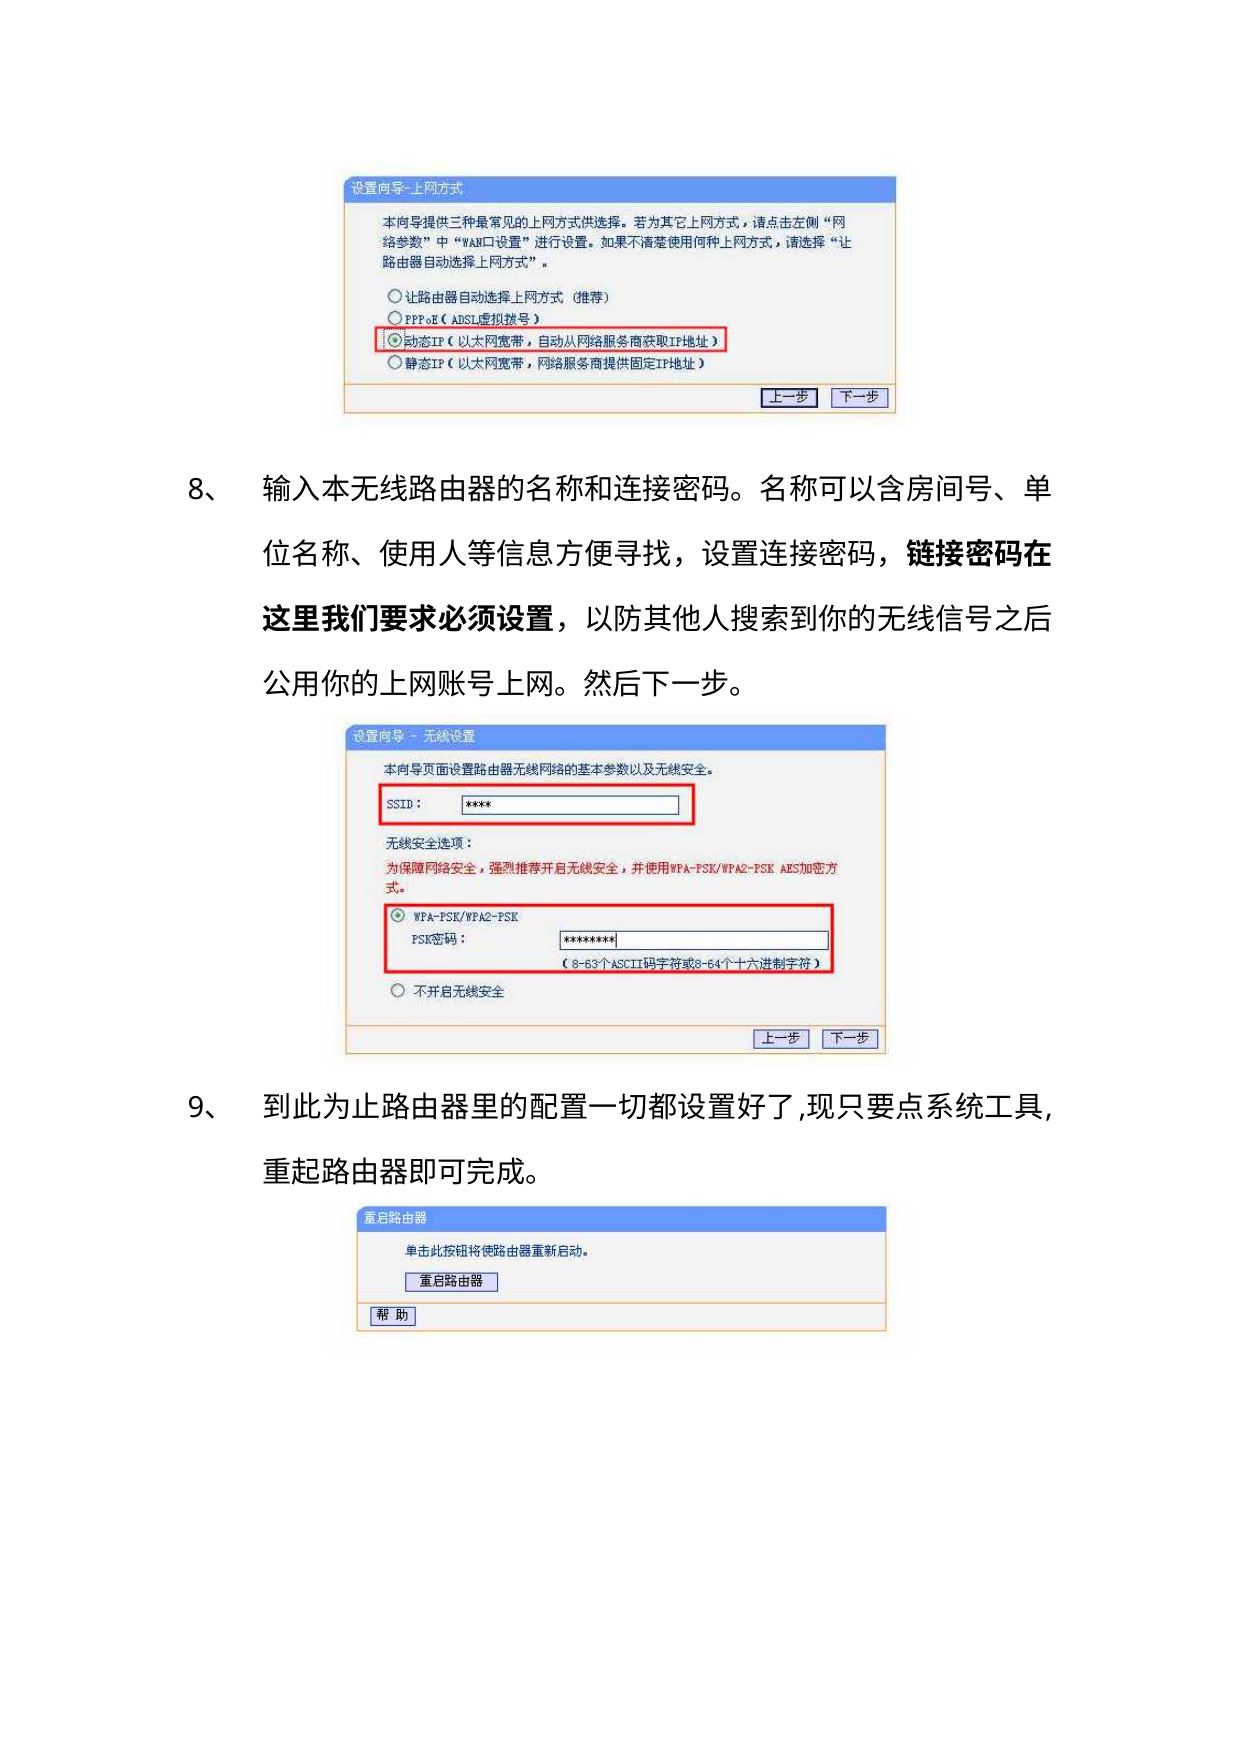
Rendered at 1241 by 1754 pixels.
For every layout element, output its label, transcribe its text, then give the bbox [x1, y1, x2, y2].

picture [324, 714, 916, 1066]
picture [324, 162, 916, 430]
list 输入本无线路由器的名称和连接密码。名称可以含房间号、单位名称、使用人等信息方便寻找，设置连接密码，链接密码在这里我们要求必须设置，以防其他人搜索到你的无线信号之后公用你的上网账号上网。然后下一步。 [187, 454, 1053, 714]
picture [324, 1202, 916, 1356]
list 到此为止路由器里的配置一切都设置好了,现只要点系统工具,重起路由器即可完成。 [187, 1072, 1053, 1202]
